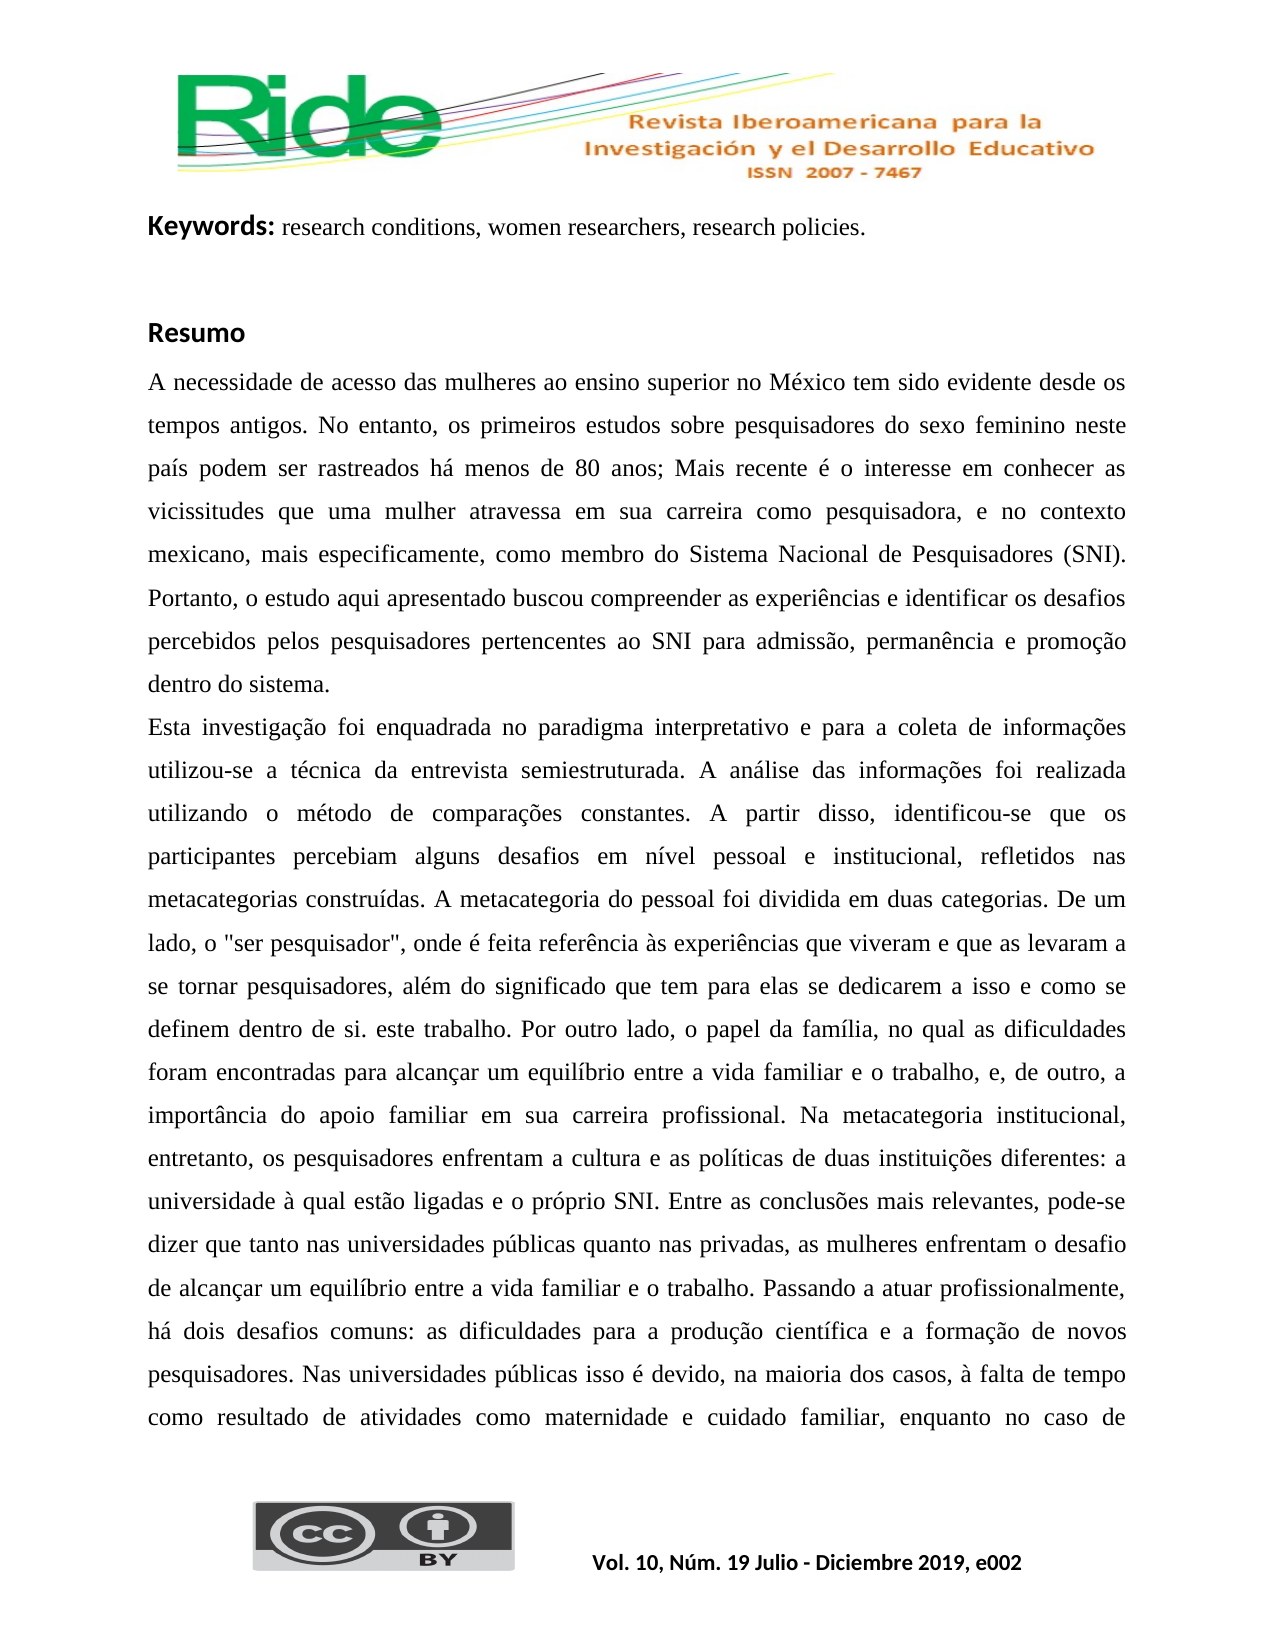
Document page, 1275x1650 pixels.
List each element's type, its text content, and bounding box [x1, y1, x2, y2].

text Keywords: research conditions, women researchers, research policies. [148, 207, 1127, 242]
text A necessidade de acesso das mulheres ao ensino superior no México tem sido evidente desde os tempos antigos. No entanto, os primeiros estudos sobre pesquisadores do sexo feminino neste país podem ser rastreados há menos de 80 anos; Mais recente é o interesse em conhecer as vicissitudes que uma mulher atravessa em sua carreira como pesquisadora, e no contexto mexicano, mais especificamente, como membro do Sistema Nacional de Pesquisadores (SNI). Portanto, o estudo aqui apresentado buscou compreender as experiências e identificar os desafios percebidos pelos pesquisadores pertencentes ao SNI para admissão, permanência e promoção dentro do sistema. [148, 367, 1127, 698]
text Resumo [148, 314, 1127, 349]
picture [252, 1501, 515, 1571]
picture [177, 73, 1098, 182]
